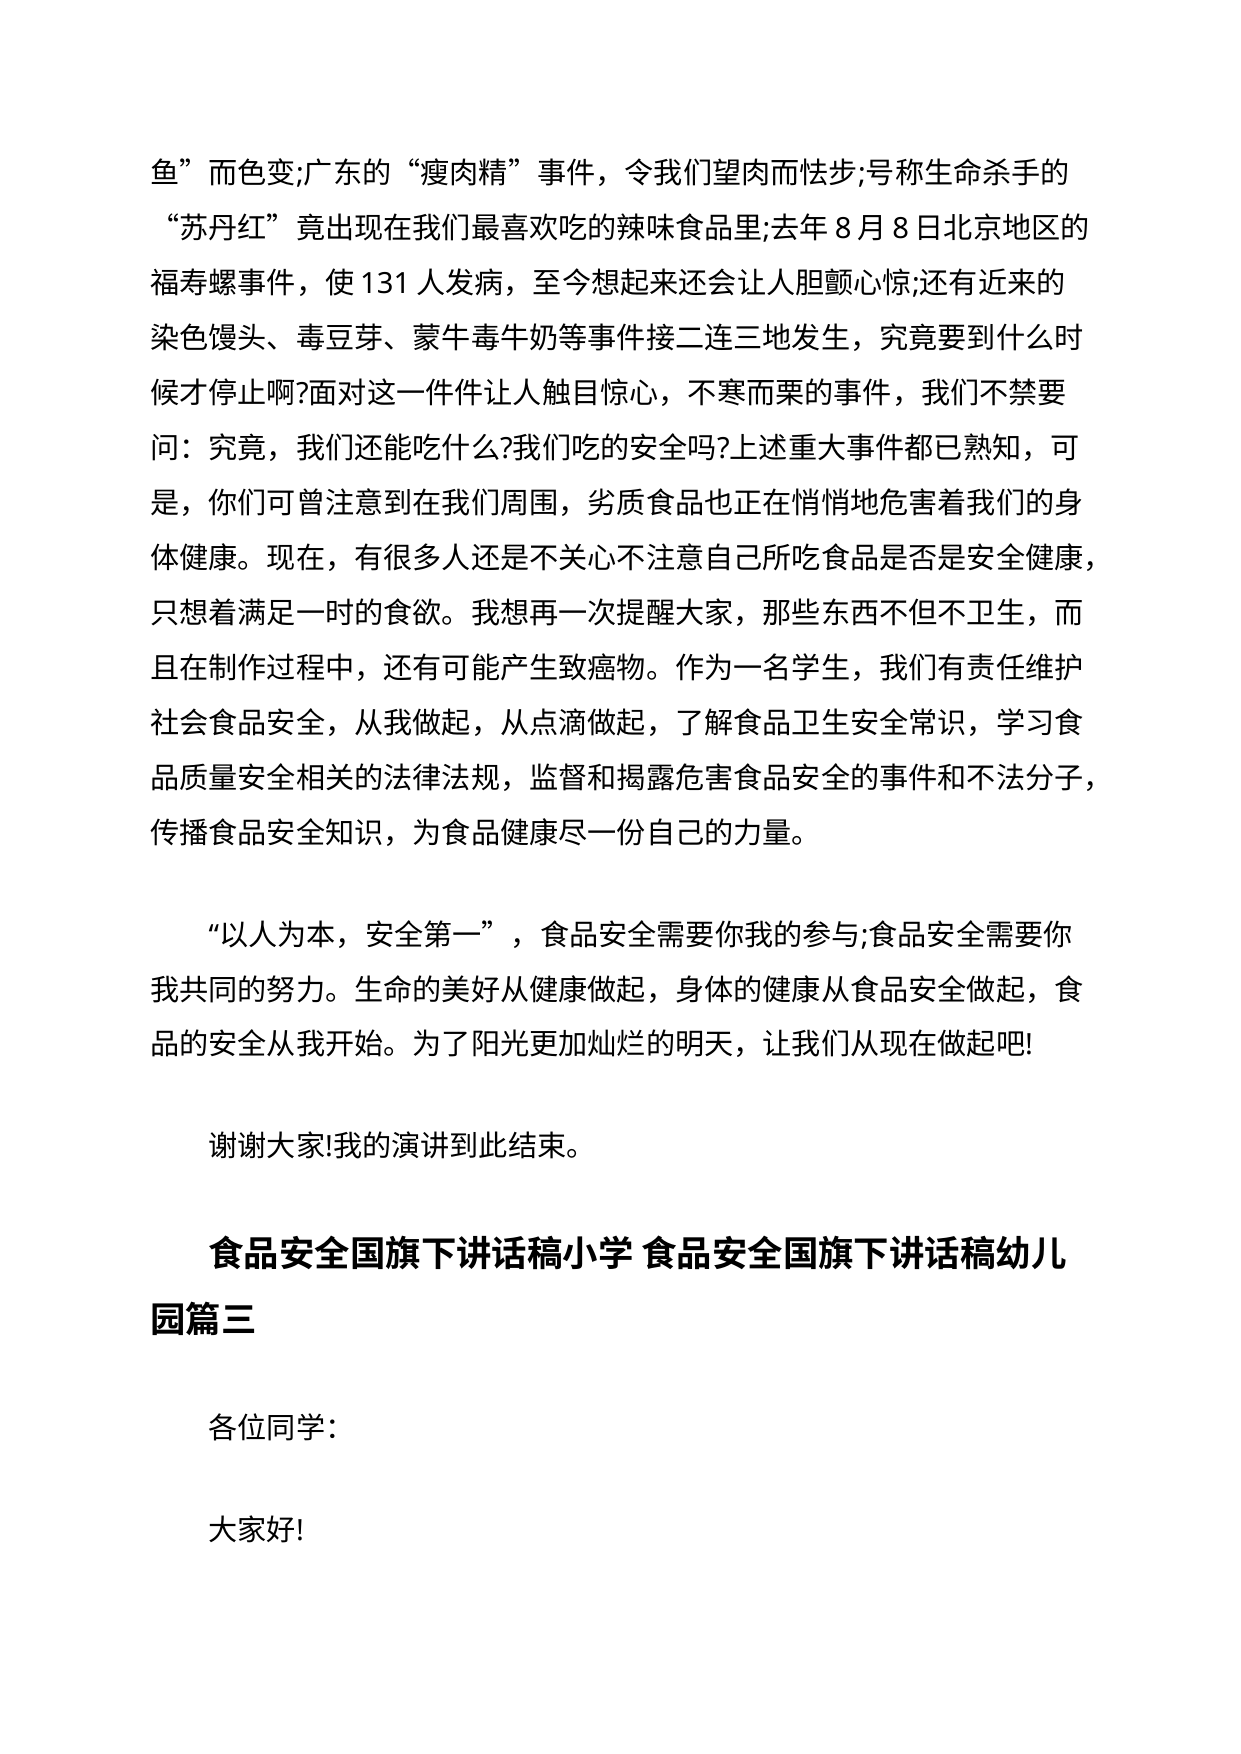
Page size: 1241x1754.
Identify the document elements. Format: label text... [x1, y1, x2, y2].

text 食品安全国旗下讲话稿小学 食品安全国旗下讲话稿幼儿园篇三 [150, 1225, 1090, 1343]
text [150, 150, 1090, 852]
text “以人为本，安全第一”，食品安全需要你我的参与;食品安全需要你我共同的努力。生命的美好从健康做起，身体的健康从食品安全做起，食品的安全从我开始。为了阳光更加灿烂的明天，让我们从现在做起吧! [150, 911, 1090, 1063]
text 各位同学： [150, 1405, 1090, 1447]
text 大家好! [150, 1507, 1090, 1549]
text 谢谢大家!我的演讲到此结束。 [150, 1123, 1090, 1165]
